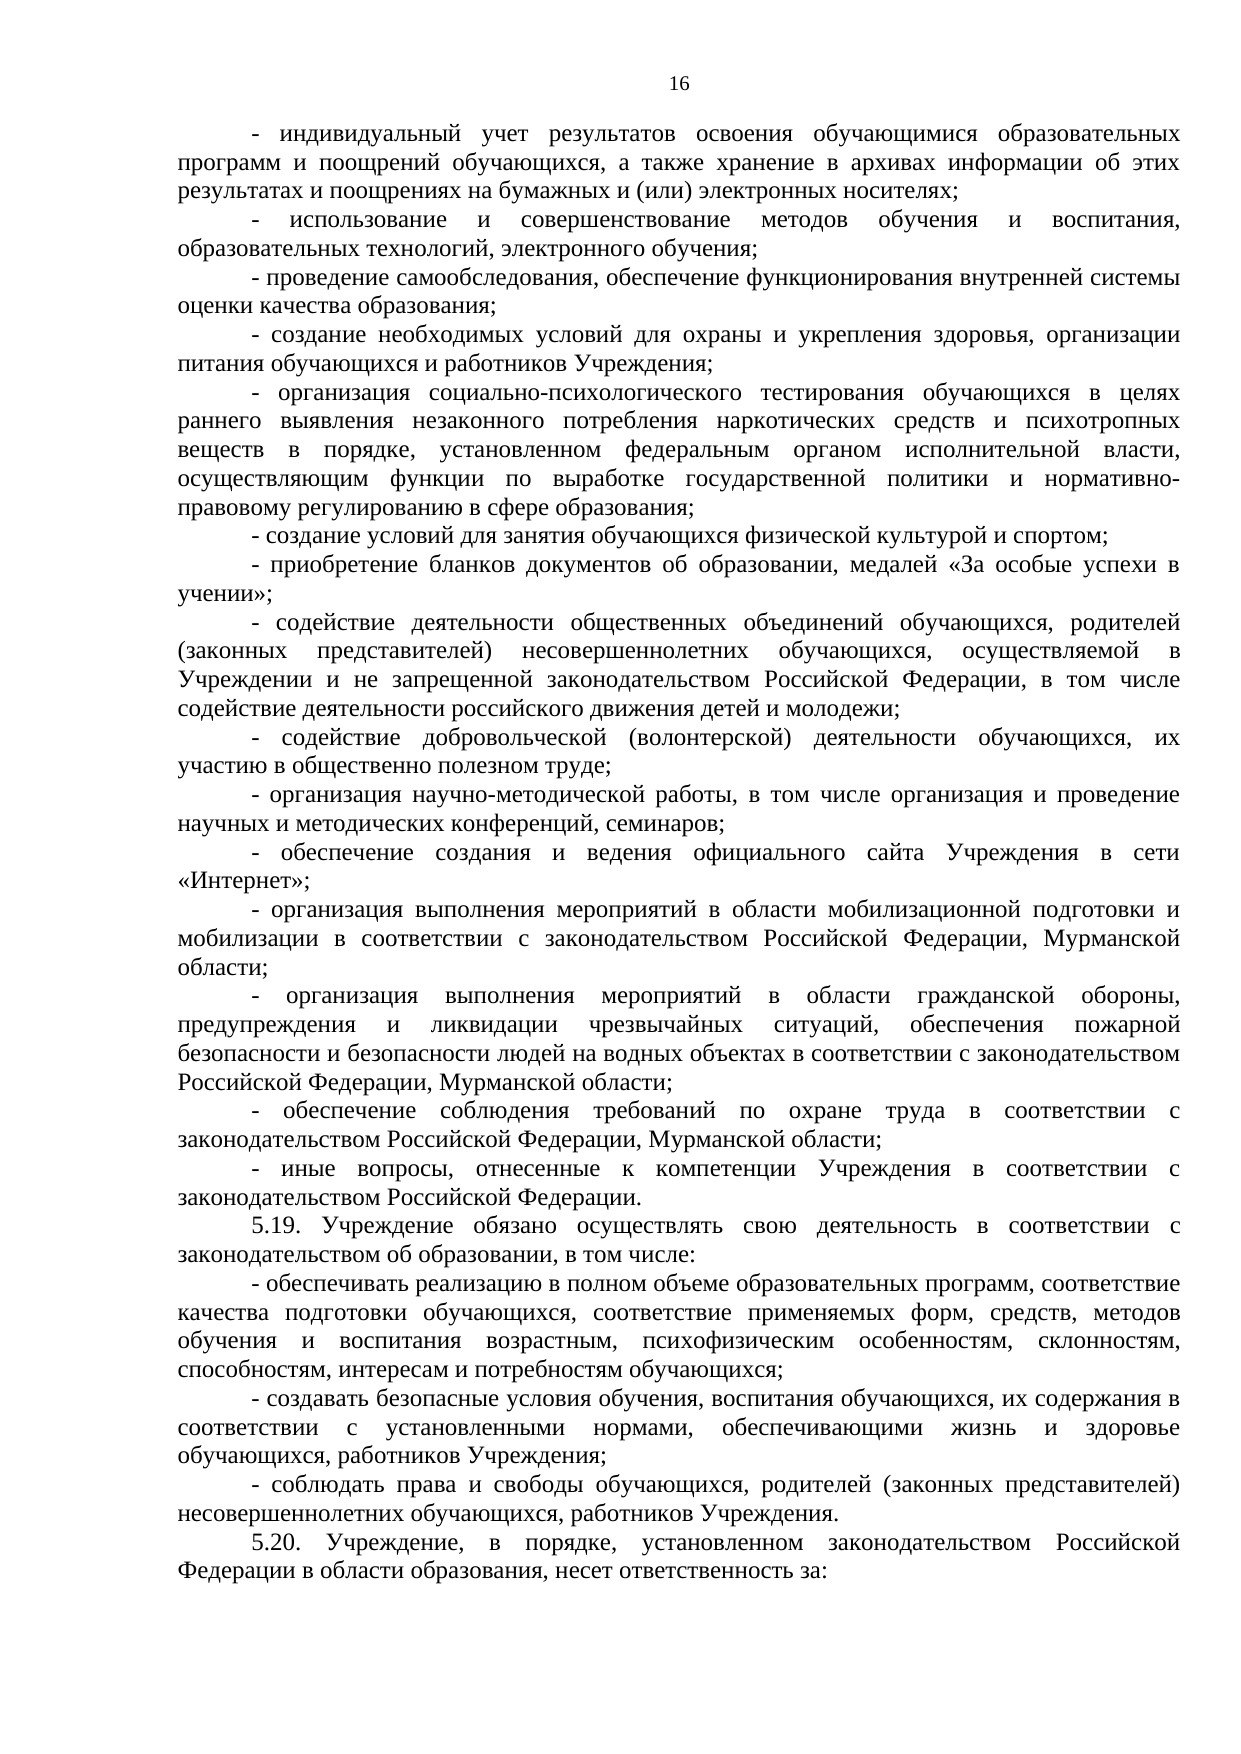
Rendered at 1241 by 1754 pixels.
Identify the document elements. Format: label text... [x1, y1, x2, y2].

text - создание необходимых условий для охраны и укрепления здоровья, организации питания обучающихся и работников Учреждения; [177, 319, 1181, 377]
text 5.19. Учреждение обязано осуществлять свою деятельность в соответствии с законодательством об образовании, в том числе: [177, 1211, 1181, 1268]
text - обеспечение соблюдения требований по охране труда в соответствии с законодательством Российской Федерации, Мурманской области; [177, 1096, 1181, 1153]
text - обеспечивать реализацию в полном объеме образовательных программ, соответствие качества подготовки обучающихся, соответствие применяемых форм, средств, методов обучения и воспитания возрастным, психофизическим особенностям, склонностям, способностям, интересам и потребностям обучающихся; [177, 1268, 1181, 1383]
text - содействие добровольческой (волонтерской) деятельности обучающихся, их участию в общественно полезном труде; [177, 722, 1181, 779]
text - индивидуальный учет результатов освоения обучающимися образовательных программ и поощрений обучающихся, а также хранение в архивах информации об этих результатах и поощрениях на бумажных и (или) электронных носителях; [177, 118, 1181, 204]
text - содействие деятельности общественных объединений обучающихся, родителей (законных представителей) несовершеннолетних обучающихся, осуществляемой в Учреждении и не запрещенной законодательством Российской Федерации, в том числе содействие деятельности российского движения детей и молодежи; [177, 607, 1181, 722]
text - организация социально-психологического тестирования обучающихся в целях раннего выявления незаконного потребления наркотических средств и психотропных веществ в порядке, установленном федеральным органом исполнительной власти, осуществляющим функции по выработке государственной политики и нормативно-правовому регулированию в сфере образования; [177, 377, 1181, 521]
text - обеспечение создания и ведения официального сайта Учреждения в сети «Интернет»; [177, 837, 1181, 894]
text 5.20. Учреждение, в порядке, установленном законодательством Российской Федерации в области образования, несет ответственность за: [177, 1527, 1181, 1584]
text - приобретение бланков документов об образовании, медалей «За особые успехи в учении»; [177, 549, 1181, 607]
text - создание условий для занятия обучающихся физической культурой и спортом; [177, 521, 1181, 549]
text - организация научно-методической работы, в том числе организация и проведение научных и методических конференций, семинаров; [177, 779, 1181, 837]
text - организация выполнения мероприятий в области мобилизационной подготовки и мобилизации в соответствии с законодательством Российской Федерации, Мурманской области; [177, 894, 1181, 981]
text - организация выполнения мероприятий в области гражданской обороны, предупреждения и ликвидации чрезвычайных ситуаций, обеспечения пожарной безопасности и безопасности людей на водных объектах в соответствии с законодательством Российской Федерации, Мурманской области; [177, 981, 1181, 1096]
text - использование и совершенствование методов обучения и воспитания, образовательных технологий, электронного обучения; [177, 204, 1181, 262]
text - проведение самообследования, обеспечение функционирования внутренней системы оценки качества образования; [177, 262, 1181, 319]
text - соблюдать права и свободы обучающихся, родителей (законных представителей) несовершеннолетних обучающихся, работников Учреждения. [177, 1469, 1181, 1527]
text - создавать безопасные условия обучения, воспитания обучающихся, их содержания в соответствии с установленными нормами, обеспечивающими жизнь и здоровье обучающихся, работников Учреждения; [177, 1383, 1181, 1469]
text - иные вопросы, отнесенные к компетенции Учреждения в соответствии с законодательством Российской Федерации. [177, 1153, 1181, 1211]
